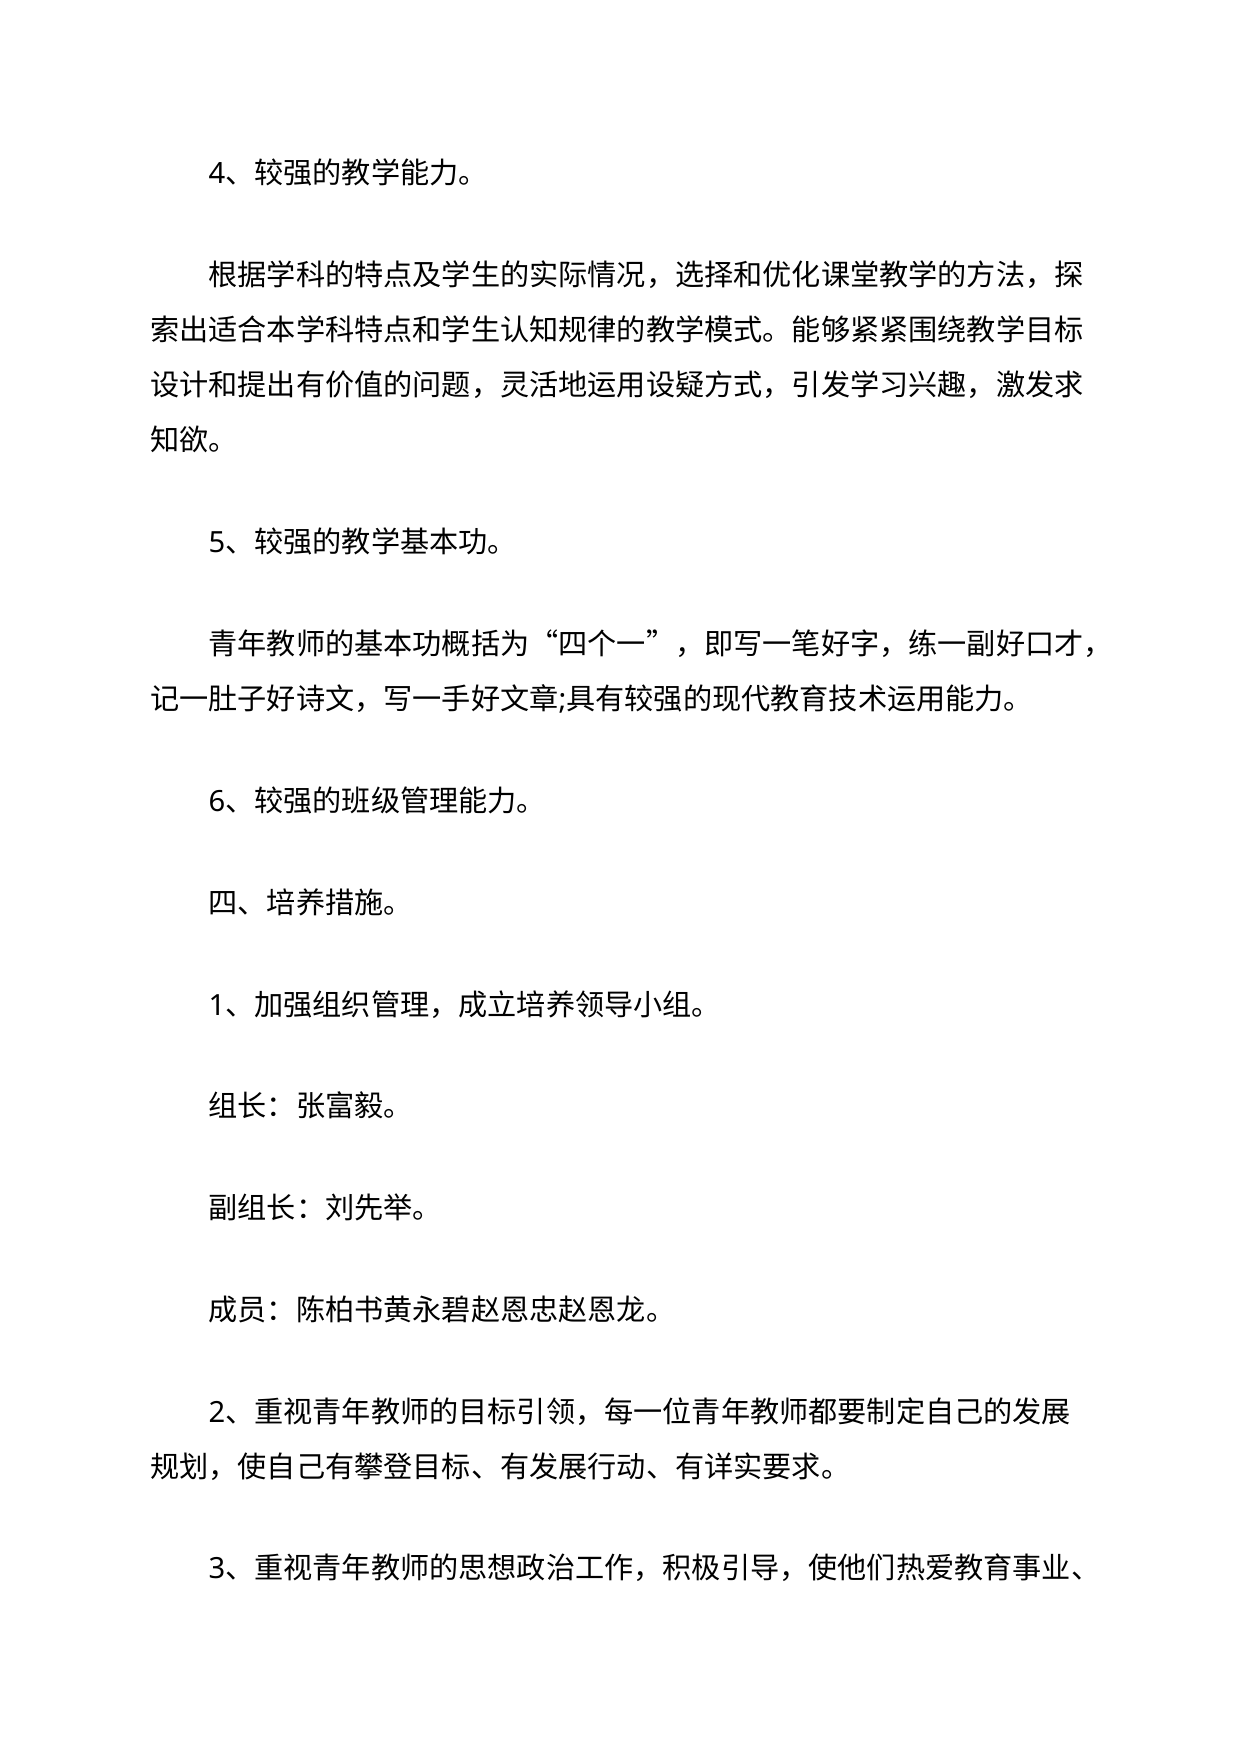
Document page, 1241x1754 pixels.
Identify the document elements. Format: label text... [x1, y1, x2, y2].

text 6、较强的班级管理能力。 [150, 777, 1090, 820]
text 1、加强组织管理，成立培养领导小组。 [150, 981, 1090, 1023]
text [150, 1545, 1090, 1587]
text 四、培养措施。 [150, 879, 1090, 922]
text 副组长：刘先举。 [150, 1185, 1090, 1227]
text 根据学科的特点及学生的实际情况，选择和优化课堂教学的方法，探索出适合本学科特点和学生认知规律的教学模式。能够紧紧围绕教学目标设计和提出有价值的问题，灵活地运用设疑方式，引发学习兴趣，激发求知欲。 [150, 252, 1090, 459]
text 4、较强的教学能力。 [150, 150, 1090, 192]
text 2、重视青年教师的目标引领，每一位青年教师都要制定自己的发展规划，使自己有攀登目标、有发展行动、有详实要求。 [150, 1388, 1090, 1486]
text 组长：张富毅。 [150, 1083, 1090, 1125]
text 青年教师的基本功概括为“四个一”，即写一笔好字，练一副好口才，记一肚子好诗文，写一手好文章;具有较强的现代教育技术运用能力。 [150, 620, 1090, 718]
text 5、较强的教学基本功。 [150, 518, 1090, 561]
text 成员：陈柏书黄永碧赵恩忠赵恩龙。 [150, 1287, 1090, 1329]
